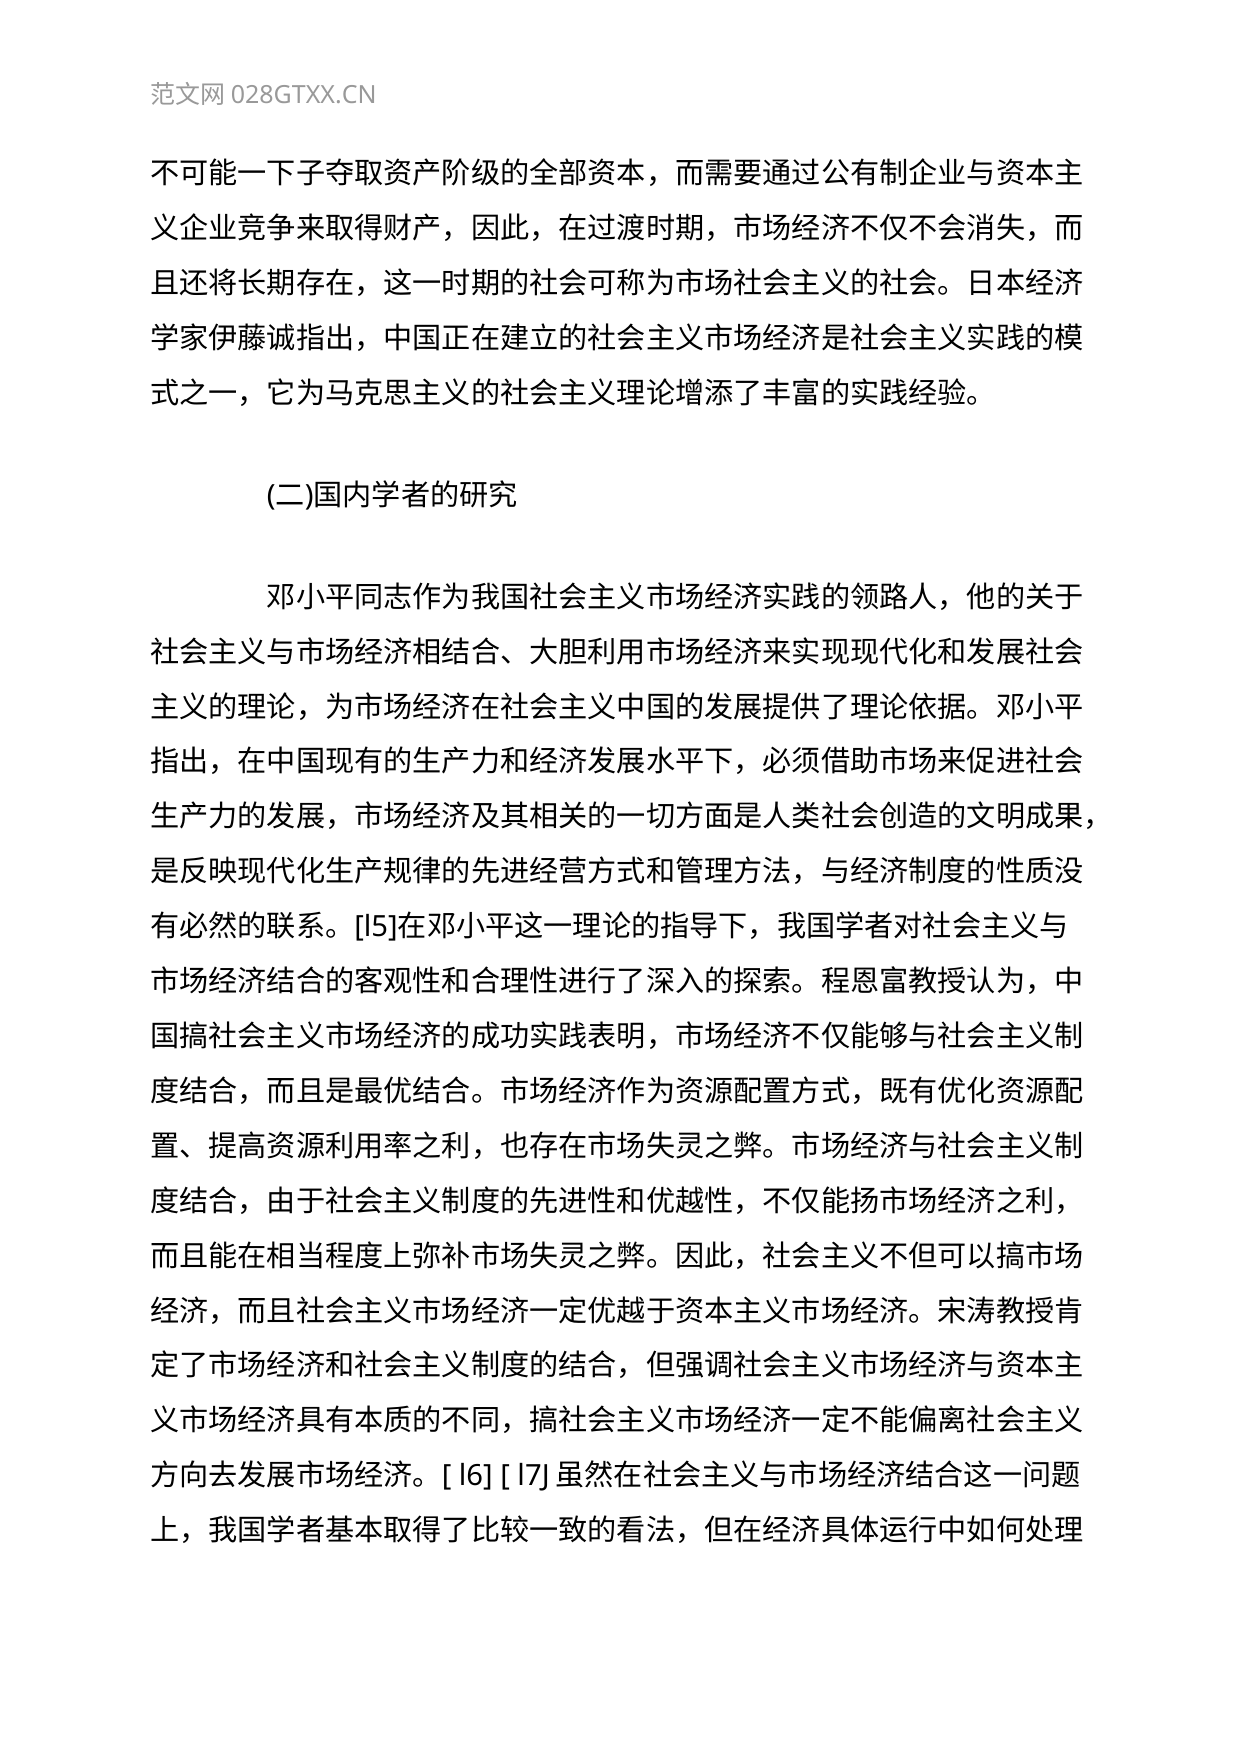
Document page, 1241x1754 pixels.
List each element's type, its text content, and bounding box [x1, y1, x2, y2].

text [150, 573, 1090, 1549]
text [150, 150, 1090, 412]
text (二)国内学者的研究 [150, 471, 1090, 514]
